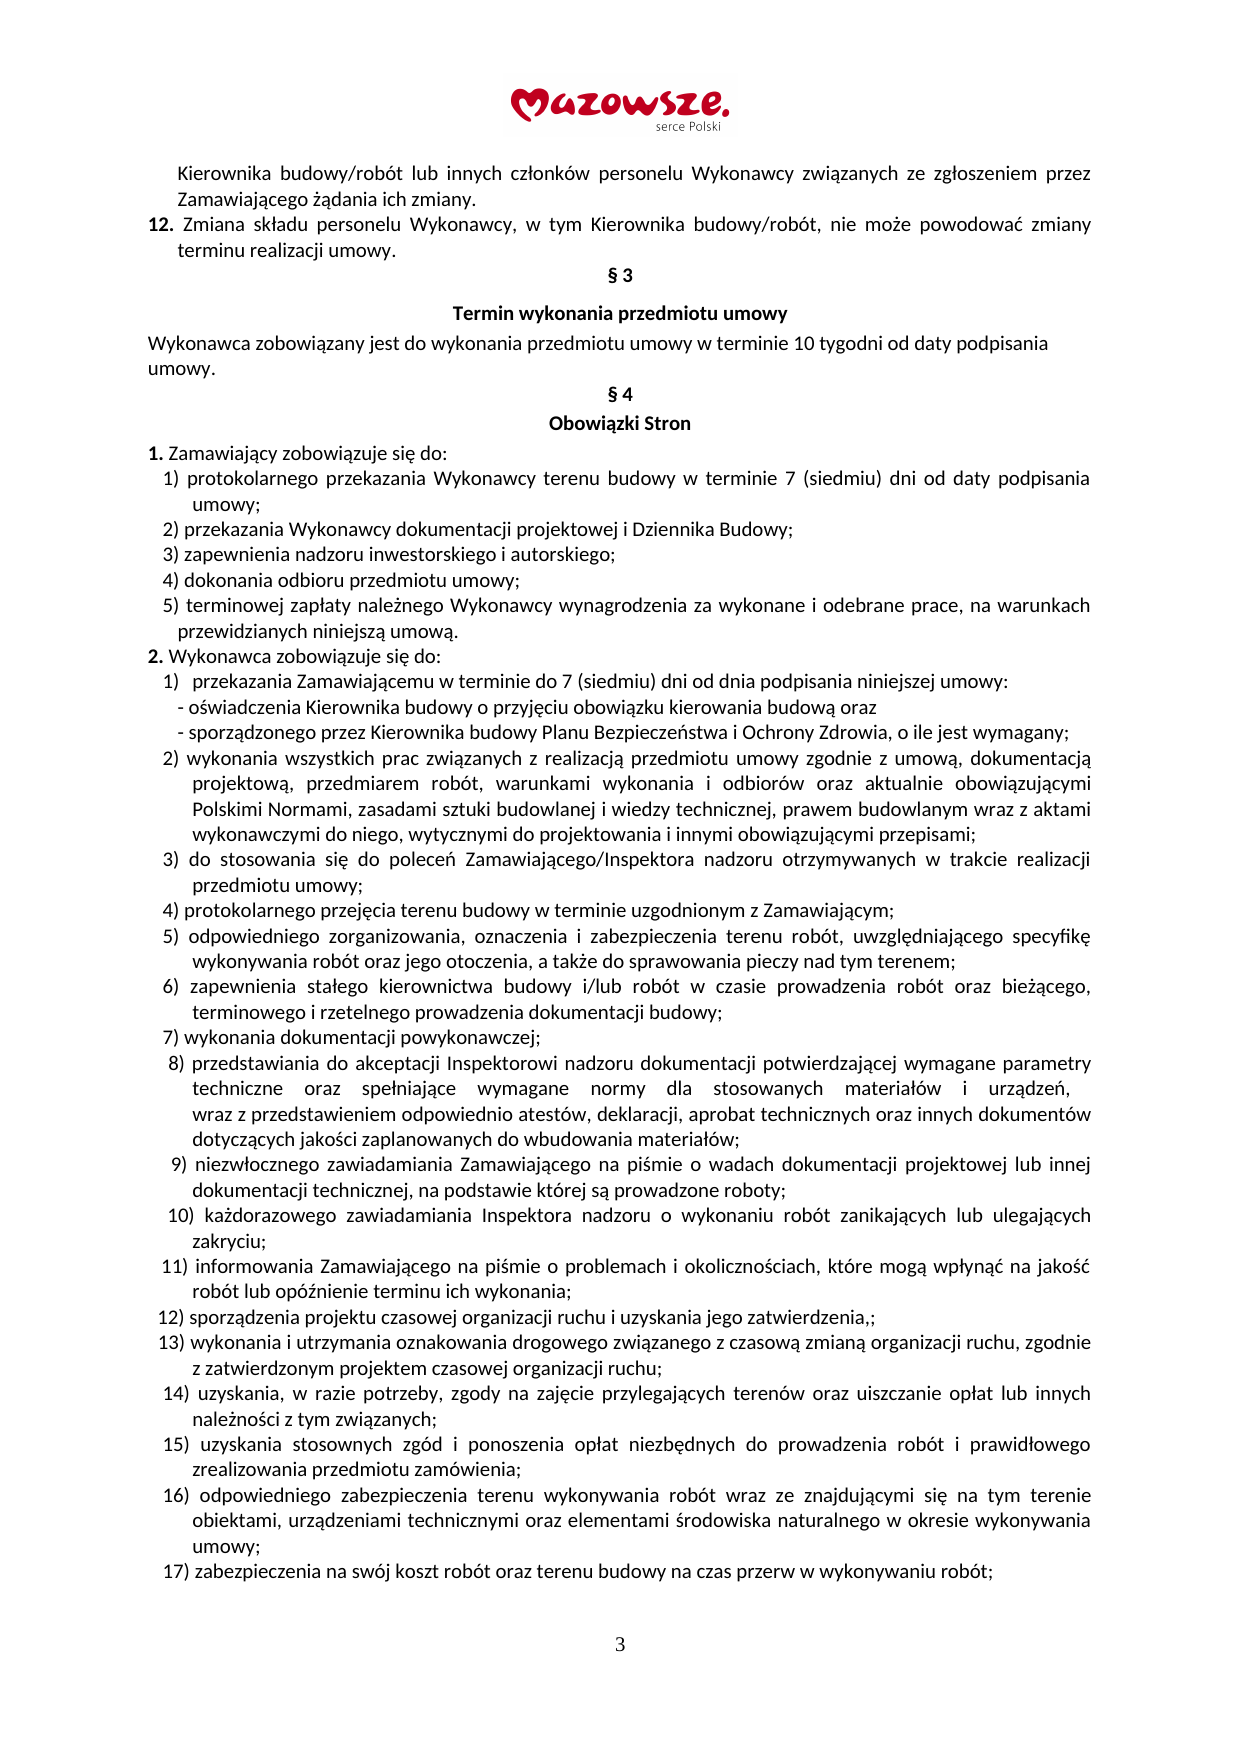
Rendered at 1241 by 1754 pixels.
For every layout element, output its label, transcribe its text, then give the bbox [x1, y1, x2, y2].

text 11) informowania Zamawiającego na piśmie o problemach i okolicznościach, które mogą wpłynąć na jakość robót lub opóźnienie terminu ich wykonania; [148, 1253, 1093, 1304]
text 8) przedstawiania do akceptacji Inspektorowi nadzoru dokumentacji potwierdzającej wymagane parametry techniczne oraz spełniające wymagane normy dla stosowanych materiałów i urządzeń, wraz z przedstawieniem odpowiednio atestów, deklaracji, aprobat technicznych oraz innych dokumentów dotyczących jakości zaplanowanych do wbudowania materiałów; [148, 1050, 1093, 1152]
text 15) uzyskania stosownych zgód i ponoszenia opłat niezbędnych do prowadzenia robót i prawidłowego zrealizowania przedmiotu zamówienia; [162, 1431, 1093, 1482]
text 2) przekazania Wykonawcy dokumentacji projektowej i Dziennika Budowy; [162, 516, 1093, 542]
text 3) do stosowania się do poleceń Zamawiającego/Inspektora nadzoru otrzymywanych w trakcie realizacji przedmiotu umowy; [162, 847, 1093, 897]
text 9) niezwłocznego zawiadamiania Zamawiającego na piśmie o wadach dokumentacji projektowej lub innej dokumentacji technicznej, na podstawie której są prowadzone roboty; [148, 1152, 1093, 1202]
picture [502, 73, 738, 137]
text Wykonawca zobowiązany jest do wykonania przedmiotu umowy w terminie 10 tygodni od daty podpisania umowy. [148, 330, 1093, 381]
text 4) protokolarnego przejęcia terenu budowy w terminie uzgodnionym z Zamawiającym; [162, 897, 1093, 923]
text - sporządzonego przez Kierownika budowy Planu Bezpieczeństwa i Ochrony Zdrowia, o ile jest wymagany; [177, 719, 1093, 745]
text 6) zapewnienia stałego kierownictwa budowy i/lub robót w czasie prowadzenia robót oraz bieżącego, terminowego i rzetelnego prowadzenia dokumentacji budowy; [162, 974, 1093, 1024]
text 4) dokonania odbioru przedmiotu umowy; [162, 567, 1093, 592]
text 5) odpowiedniego zorganizowania, oznaczenia i zabezpieczenia terenu robót, uwzględniającego specyfikę wykonywania robót oraz jego otoczenia, a także do sprawowania pieczy nad tym terenem; [162, 923, 1093, 974]
text 14) uzyskania, w razie potrzeby, zgody na zajęcie przylegających terenów oraz uiszczanie opłat lub innych należności z tym związanych; [162, 1380, 1093, 1431]
list przekazania Zamawiającemu w terminie do 7 (siedmiu) dni od dnia podpisania niniejszej umowy: [162, 669, 1093, 694]
text § 4 [148, 381, 1093, 406]
text Obowiązki Stron [148, 410, 1093, 436]
text 17) zabezpieczenia na swój koszt robót oraz terenu budowy na czas przerw w wykonywaniu robót; [162, 1558, 1093, 1584]
text - oświadczenia Kierownika budowy o przyjęciu obowiązku kierowania budową oraz [177, 694, 1093, 719]
text § 3 [148, 262, 1093, 288]
text 10) każdorazowego zawiadamiania Inspektora nadzoru o wykonaniu robót zanikających lub ulegających zakryciu; [148, 1202, 1093, 1253]
text 16) odpowiedniego zabezpieczenia terenu wykonywania robót wraz ze znajdującymi się na tym terenie obiektami, urządzeniami technicznymi oraz elementami środowiska naturalnego w okresie wykonywania umowy; [162, 1482, 1093, 1558]
text 12) sporządzenia projektu czasowej organizacji ruchu i uzyskania jego zatwierdzenia,; [148, 1304, 1093, 1329]
text 7) wykonania dokumentacji powykonawczej; [162, 1024, 1093, 1050]
text 1) protokolarnego przekazania Wykonawcy terenu budowy w terminie 7 (siedmiu) dni od daty podpisania umowy; [162, 465, 1093, 516]
text 3) zapewnienia nadzoru inwestorskiego i autorskiego; [162, 542, 1093, 567]
text 2. Wykonawca zobowiązuje się do: [148, 643, 1093, 669]
text 2) wykonania wszystkich prac związanych z realizacją przedmiotu umowy zgodnie z umową, dokumentacją projektową, przedmiarem robót, warunkami wykonania i odbiorów oraz aktualnie obowiązującymi Polskimi Normami, zasadami sztuki budowlanej i wiedzy technicznej, prawem budowlanym wraz z aktami wykonawczymi do niego, wytycznymi do projektowania i innymi obowiązującymi przepisami; [162, 745, 1093, 847]
text 13) wykonania i utrzymania oznakowania drogowego związanego z czasową zmianą organizacji ruchu, zgodnie z zatwierdzonym projektem czasowej organizacji ruchu; [148, 1329, 1093, 1380]
text 1. Zamawiający zobowiązuje się do: [148, 440, 1093, 465]
text 12. Zmiana składu personelu Wykonawcy, w tym Kierownika budowy/robót, nie może powodować zmiany terminu realizacji umowy. [148, 211, 1093, 262]
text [148, 161, 1093, 211]
text Termin wykonania przedmiotu umowy [148, 300, 1093, 326]
text 5) terminowej zapłaty należnego Wykonawcy wynagrodzenia za wykonane i odebrane prace, na warunkach przewidzianych niniejszą umową. [162, 592, 1093, 643]
